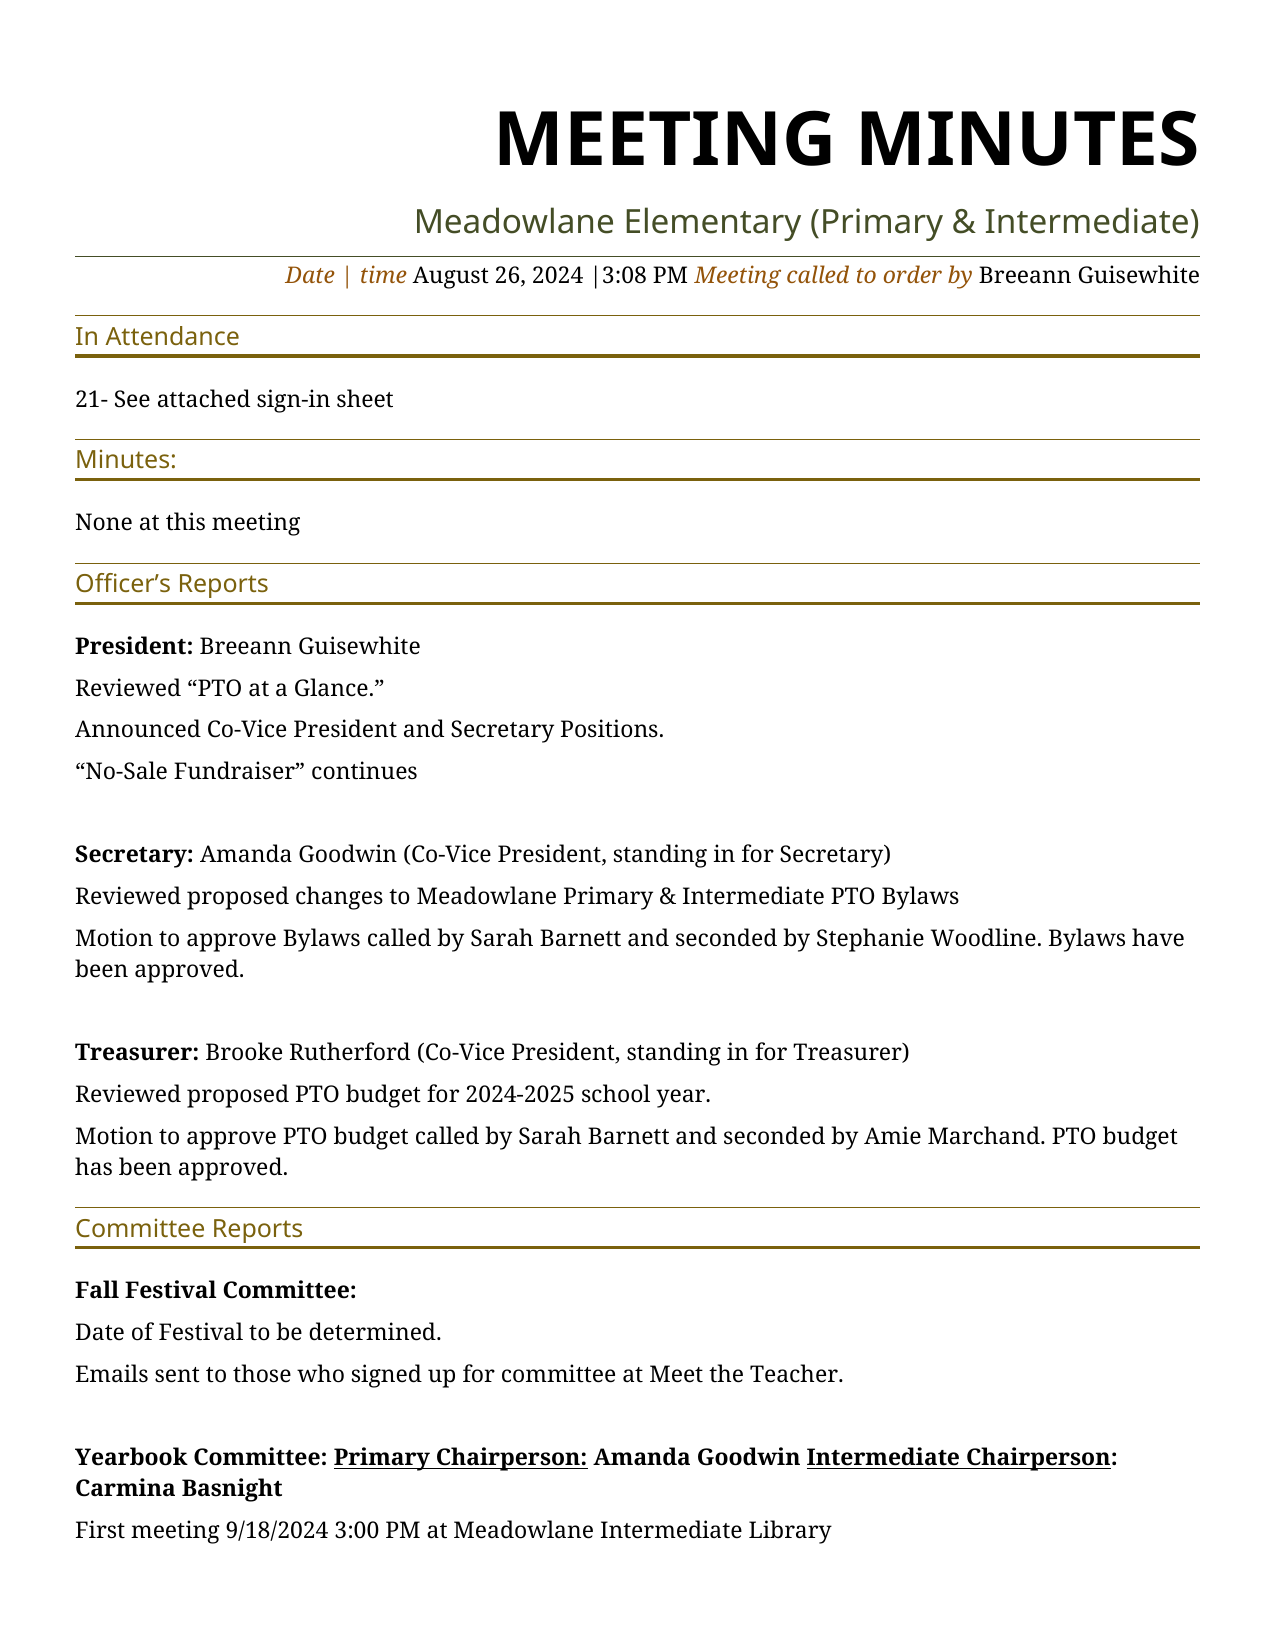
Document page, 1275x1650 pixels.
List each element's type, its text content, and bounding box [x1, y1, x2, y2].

subtitle Minutes: [75, 440, 1200, 478]
text Fall Festival Committee: [75, 1274, 1200, 1306]
title Meeting minutes [75, 85, 1200, 188]
subtitle Committee Reports [75, 1208, 1200, 1246]
text Yearbook Committee: Primary Chairperson: Amanda Goodwin Intermediate Chairperson: Carmina Basnight [75, 1441, 1200, 1504]
text None at this meeting [75, 506, 1200, 538]
text First meeting 9/18/2024 3:00 PM at Meadowlane Intermediate Library [75, 1514, 1200, 1545]
text Treasurer: Brooke Rutherford (Co-Vice President, standing in for Treasurer) [75, 1036, 1200, 1067]
text August 26, 2024 |3:08 PM Breeann Guisewhite [75, 257, 1200, 290]
subtitle Meadowlane Elementary (Primary & Intermediate) [75, 198, 1200, 243]
text Reviewed proposed changes to Meadowlane Primary & Intermediate PTO Bylaws [75, 880, 1200, 911]
text Motion to approve PTO budget called by Sarah Barnett and seconded by Amie Marchand. PTO budget has been approved. [75, 1119, 1200, 1182]
text Motion to approve Bylaws called by Sarah Barnett and seconded by Stephanie Woodline. Bylaws have been approved. [75, 922, 1200, 984]
text 21- See attached sign-in sheet [75, 383, 1200, 414]
text Reviewed proposed PTO budget for 2024-2025 school year. [75, 1078, 1200, 1109]
text Emails sent to those who signed up for committee at Meet the Teacher. [75, 1358, 1200, 1389]
text “No-Sale Fundraiser” continues [75, 755, 1200, 786]
text Secretary: Amanda Goodwin (Co-Vice President, standing in for Secretary) [75, 838, 1200, 869]
subtitle Officer’s Reports [75, 564, 1200, 602]
text Announced Co-Vice President and Secretary Positions. [75, 713, 1200, 744]
text Reviewed “PTO at a Glance.” [75, 672, 1200, 703]
text President: Breeann Guisewhite [75, 630, 1200, 661]
text Date of Festival to be determined. [75, 1316, 1200, 1347]
